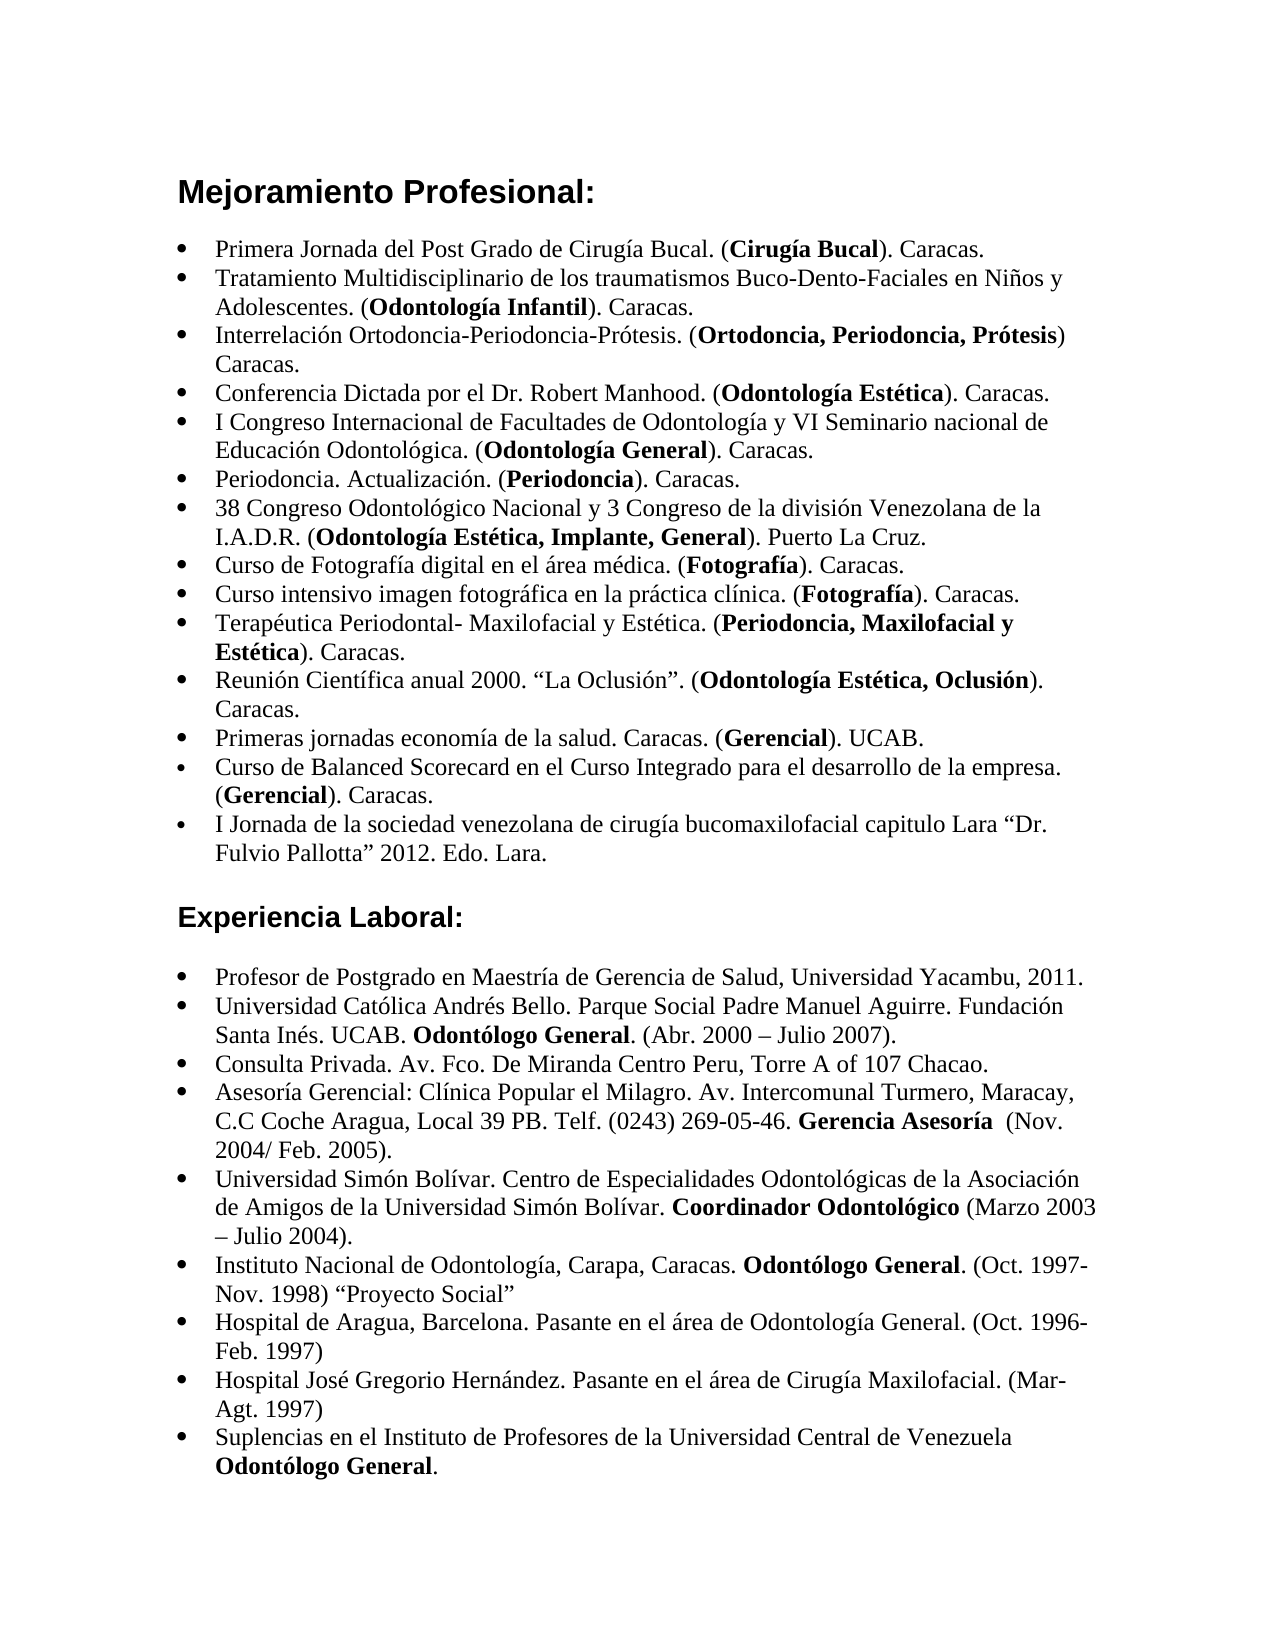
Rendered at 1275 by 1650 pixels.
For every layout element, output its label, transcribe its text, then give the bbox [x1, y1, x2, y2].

list Universidad Simón Bolívar. Centro de Especialidades Odontológicas de de Amigos de Bolívar. Coordinador Odontológico (Marzo 2003 – Julio 2004). [177, 1164, 1098, 1250]
list Tratamiento Multidisciplinario de los traumatismos Buco-Dento-Faciales en Niños y Adolescentes. (Odontología Infantil). Caracas. [177, 263, 1098, 320]
list Asesoría Gerencial: Clínica Popular el Milagro. Av. Intercomunal Turmero, Maracay, C.C Coche Aragua, Local 39 PB. Telf. (0243) 269-05-46. Gerencia Asesoría (Nov. 2004/ Feb. 2005). [177, 1077, 1098, 1164]
list 38 Congreso Odontológico Nacional y 3 Congreso de la división Venezolana de .D.R. (Odontología Estética, Implante, General). Puerto [177, 493, 1098, 550]
list Conferencia Dictada por el Dr. Robert Manhood. (Odontología Estética). Caracas. [177, 378, 1098, 407]
list Curso de Balanced Scorecard en el Curso Integrado para el desarrollo de la empresa. (Gerencial). Caracas. [177, 752, 1098, 809]
list Profesor de Postgrado en Maestría de Gerencia de Salud, Universidad Yacambu, 2011. [177, 962, 1098, 991]
list Universidad Católica Andrés Bello. Parque Social Padre Manuel Aguirre. Fundación Santa Inés. UCAB. Odontólogo General. (Abr. 2000 – Julio 2007). [177, 991, 1098, 1049]
list Terapéutica Periodontal- Maxilofacial y Estética. (Periodoncia, Maxilofacial y Estética). Caracas. [177, 608, 1098, 665]
list I Congreso Internacional de Facultades de Odontología y VI Seminario nacional de Educación Odontológica. (Odontología General). Caracas. [177, 407, 1098, 464]
list Curso intensivo imagen fotográfica en la práctica clínica. (Fotografía). Caracas. [177, 579, 1098, 608]
text Mejoramiento Profesional: [177, 172, 1098, 210]
list Suplencias en el Instituto de Profesores de de Venezuela Odontólogo General. [177, 1422, 1098, 1480]
text Experiencia Laboral: [177, 900, 1098, 934]
list I Jornada de la sociedad venezolana de cirugía bucomaxilofacial capitulo Lara “Dr. Fulvio Pallotta” 2012. Edo. Lara. [177, 809, 1098, 867]
list Interrelación Ortodoncia-Periodoncia-Prótesis. (Ortodoncia, Periodoncia, Prótesis) Caracas. [177, 320, 1098, 378]
list Primeras jornadas economía de la salud. Caracas. (Gerencial). UCAB. [177, 723, 1098, 752]
list Instituto Nacional de Odontología, Carapa, Caracas. Odontólogo General. (Oct. 1997- Nov. 1998) “Proyecto Social” [177, 1250, 1098, 1307]
list Consulta Privada. Av. Fco. De Miranda Centro Peru, Torre A of 107 Chacao. [177, 1049, 1098, 1077]
list Periodoncia. Actualización. (Periodoncia). Caracas. [177, 464, 1098, 493]
list Curso de Fotografía digital en el área médica. (Fotografía). Caracas. [177, 550, 1098, 579]
list Primera Jornada del Post Grado de Cirugía Bucal. (Cirugía Bucal). Caracas. [177, 234, 1098, 263]
list Hospital José Gregorio Hernández. Pasante en el área de Cirugía Maxilofacial. (Mar- Agt. 1997) [177, 1365, 1098, 1422]
list Reunión Científica anual 2000. “”. (Odontología Estética, Oclusión). Caracas. [177, 665, 1098, 723]
list Hospital de Aragua, Barcelona. Pasante en el área de Odontología General. (Oct. 1996- Feb. 1997) [177, 1307, 1098, 1365]
